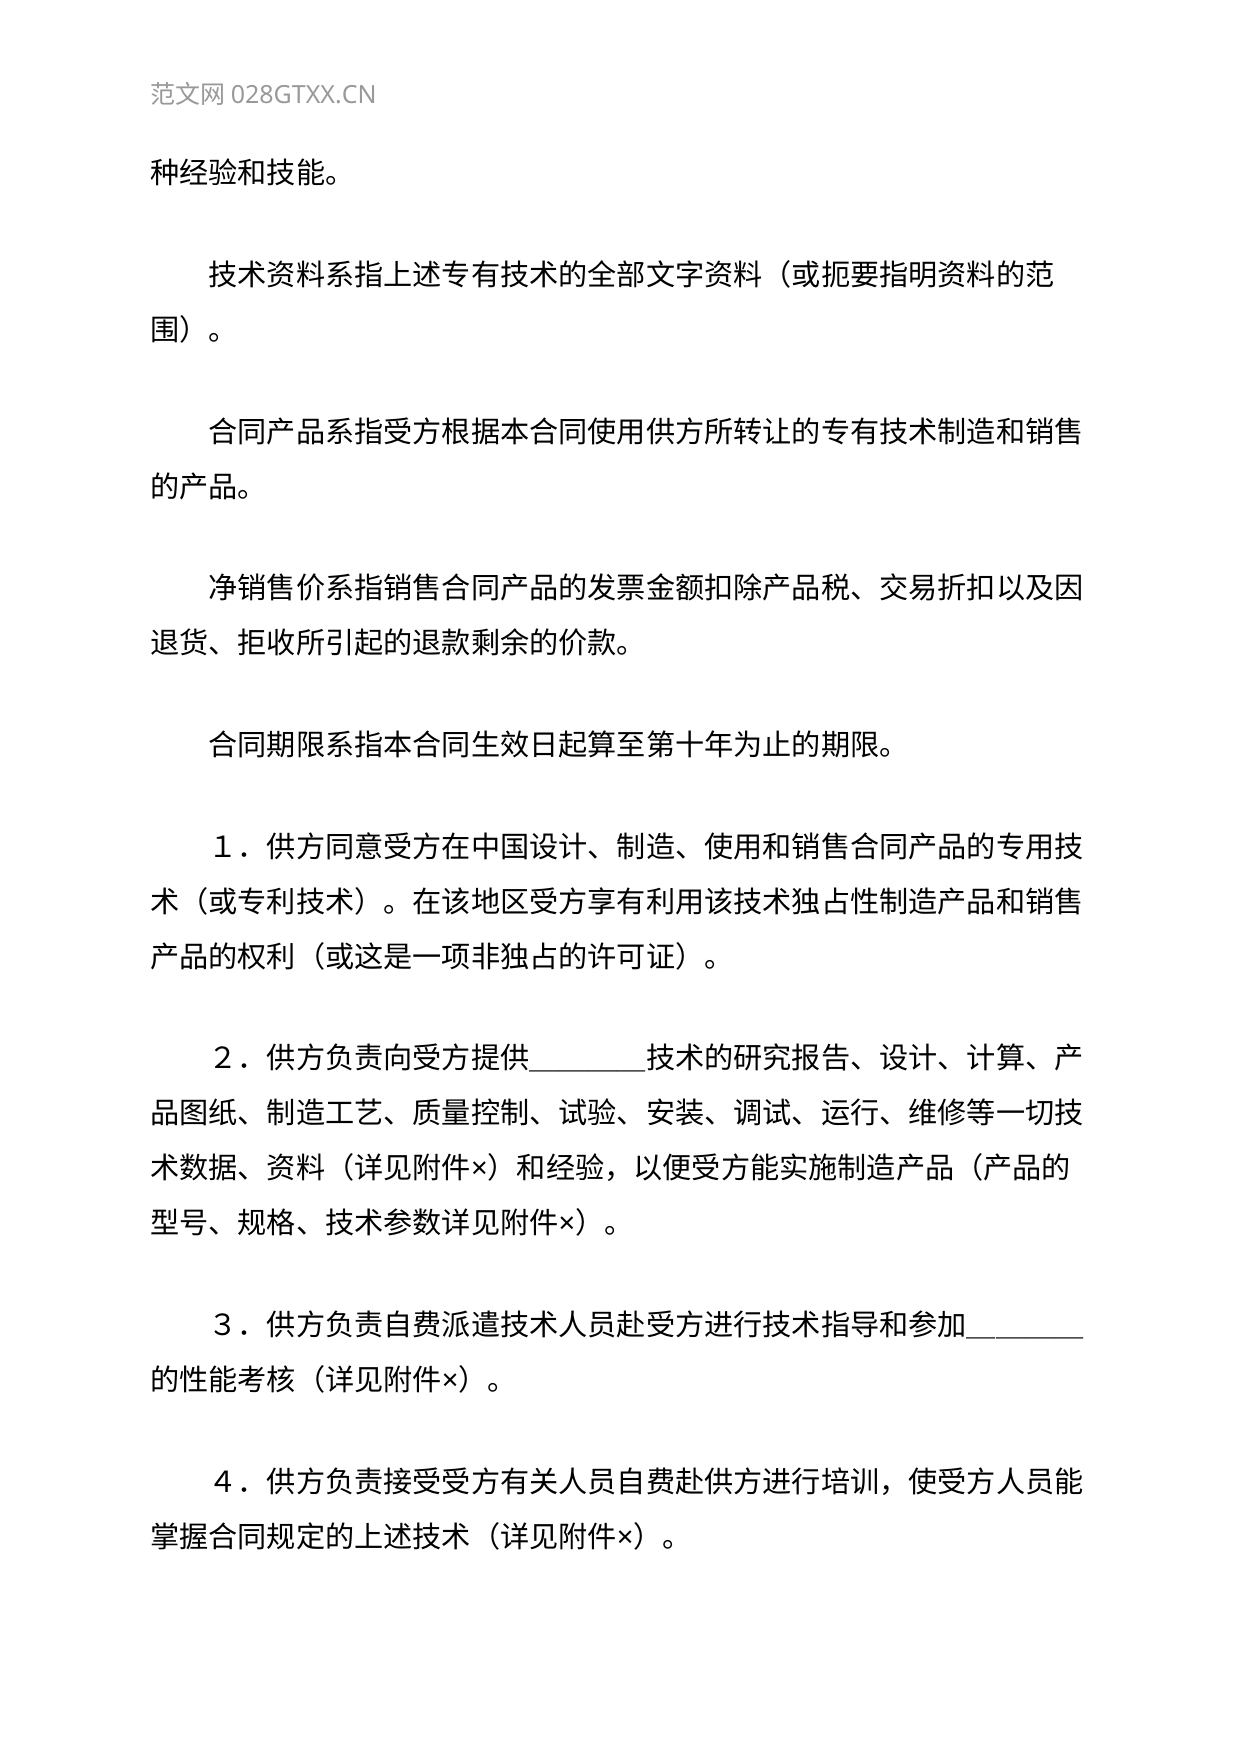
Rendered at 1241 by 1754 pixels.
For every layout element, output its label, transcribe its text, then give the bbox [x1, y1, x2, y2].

text 技术资料系指上述专有技术的全部文字资料（或扼要指明资料的范围）。 [150, 252, 1090, 349]
text 合同产品系指受方根据本合同使用供方所转让的专有技术制造和销售的产品。 [150, 408, 1090, 506]
text 净销售价系指销售合同产品的发票金额扣除产品税、交易折扣以及因退货、拒收所引起的退款剩余的价款。 [150, 565, 1090, 662]
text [150, 150, 1090, 192]
text 合同期限系指本合同生效日起算至第十年为止的期限。 [150, 722, 1090, 764]
text ３．供方负责自费派遣技术人员赴受方进行技术指导和参加＿＿＿＿的性能考核（详见附件×）。 [150, 1302, 1090, 1399]
text １．供方同意受方在中国设计、制造、使用和销售合同产品的专用技术（或专利技术）。在该地区受方享有利用该技术独占性制造产品和销售产品的权利（或这是一项非独占的许可证）。 [150, 823, 1090, 976]
text ２．供方负责向受方提供＿＿＿＿技术的研究报告、设计、计算、产品图纸、制造工艺、质量控制、试验、安装、调试、运行、维修等一切技术数据、资料（详见附件×）和经验，以便受方能实施制造产品（产品的型号、规格、技术参数详见附件×）。 [150, 1035, 1090, 1242]
text ４．供方负责接受受方有关人员自费赴供方进行培训，使受方人员能掌握合同规定的上述技术（详见附件×）。 [150, 1459, 1090, 1556]
